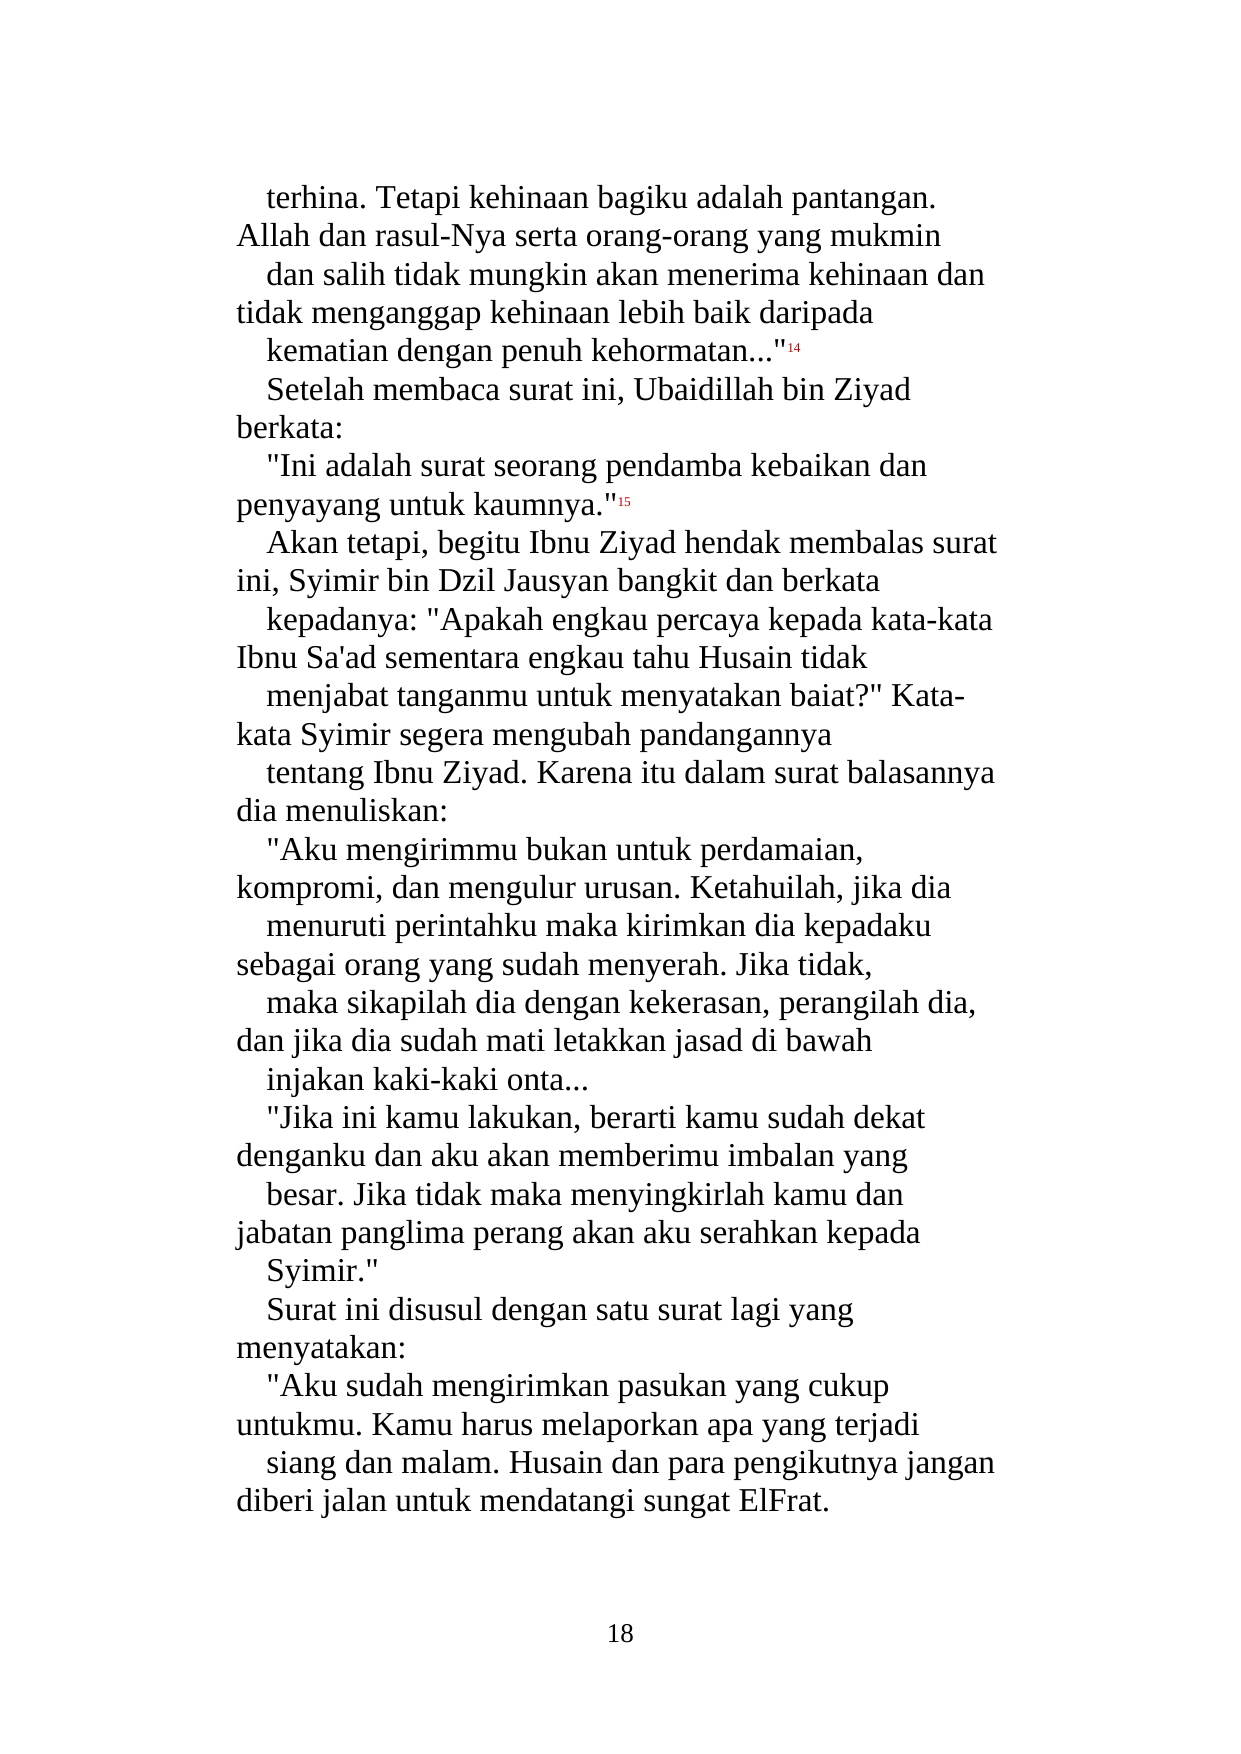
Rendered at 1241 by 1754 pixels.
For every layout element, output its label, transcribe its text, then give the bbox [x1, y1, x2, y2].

text kepadanya: "Apakah engkau percaya kepada kata-kata Ibnu Sa'ad sementara engkau tahu Husain tidak [236, 599, 1004, 676]
text kematian dengan penuh kehormatan..."14 [236, 331, 1004, 369]
text "Ini adalah surat seorang pendamba kebaikan dan penyayang untuk kaumnya."15 [236, 446, 1004, 522]
text maka sikapilah dia dengan kekerasan, perangilah dia, dan jika dia sudah mati letakkan jasad di bawah [236, 982, 1004, 1059]
text injakan kaki-kaki onta... [236, 1059, 1004, 1097]
text menjabat tanganmu untuk menyatakan baiat?" Kata-kata Syimir segera mengubah pandangannya [236, 676, 1004, 752]
text Akan tetapi, begitu Ibnu Ziyad hendak membalas surat ini, Syimir bin Dzil Jausyan bangkit dan berkata [236, 522, 1004, 599]
text tentang Ibnu Ziyad. Karena itu dalam surat balasannya dia menuliskan: [236, 752, 1004, 829]
text besar. Jika tidak maka menyingkirlah kamu dan jabatan panglima perang akan aku serahkan kepada [236, 1174, 1004, 1251]
text Surat ini disusul dengan satu surat lagi yang menyatakan: [236, 1289, 1004, 1366]
text "Jika ini kamu lakukan, berarti kamu sudah dekat denganku dan aku akan memberimu imbalan yang [236, 1097, 1004, 1174]
text menuruti perintahku maka kirimkan dia kepadaku sebagai orang yang sudah menyerah. Jika tidak, [236, 906, 1004, 982]
text terhina. Tetapi kehinaan bagiku adalah pantangan. Allah dan rasul-Nya serta orang-orang yang mukmin [236, 177, 1004, 254]
text siang dan malam. Husain dan para pengikutnya jangan diberi jalan untuk mendatangi sungat ElFrat. [236, 1442, 1004, 1519]
text Setelah membaca surat ini, Ubaidillah bin Ziyad berkata: [236, 369, 1004, 446]
text "Aku sudah mengirimkan pasukan yang cukup untukmu. Kamu harus melaporkan apa yang terjadi [236, 1366, 1004, 1442]
text dan salih tidak mungkin akan menerima kehinaan dan tidak menganggap kehinaan lebih baik daripada [236, 254, 1004, 331]
text "Aku mengirimmu bukan untuk perdamaian, kompromi, dan mengulur urusan. Ketahuilah, jika dia [236, 829, 1004, 906]
text Syimir." [236, 1251, 1004, 1289]
